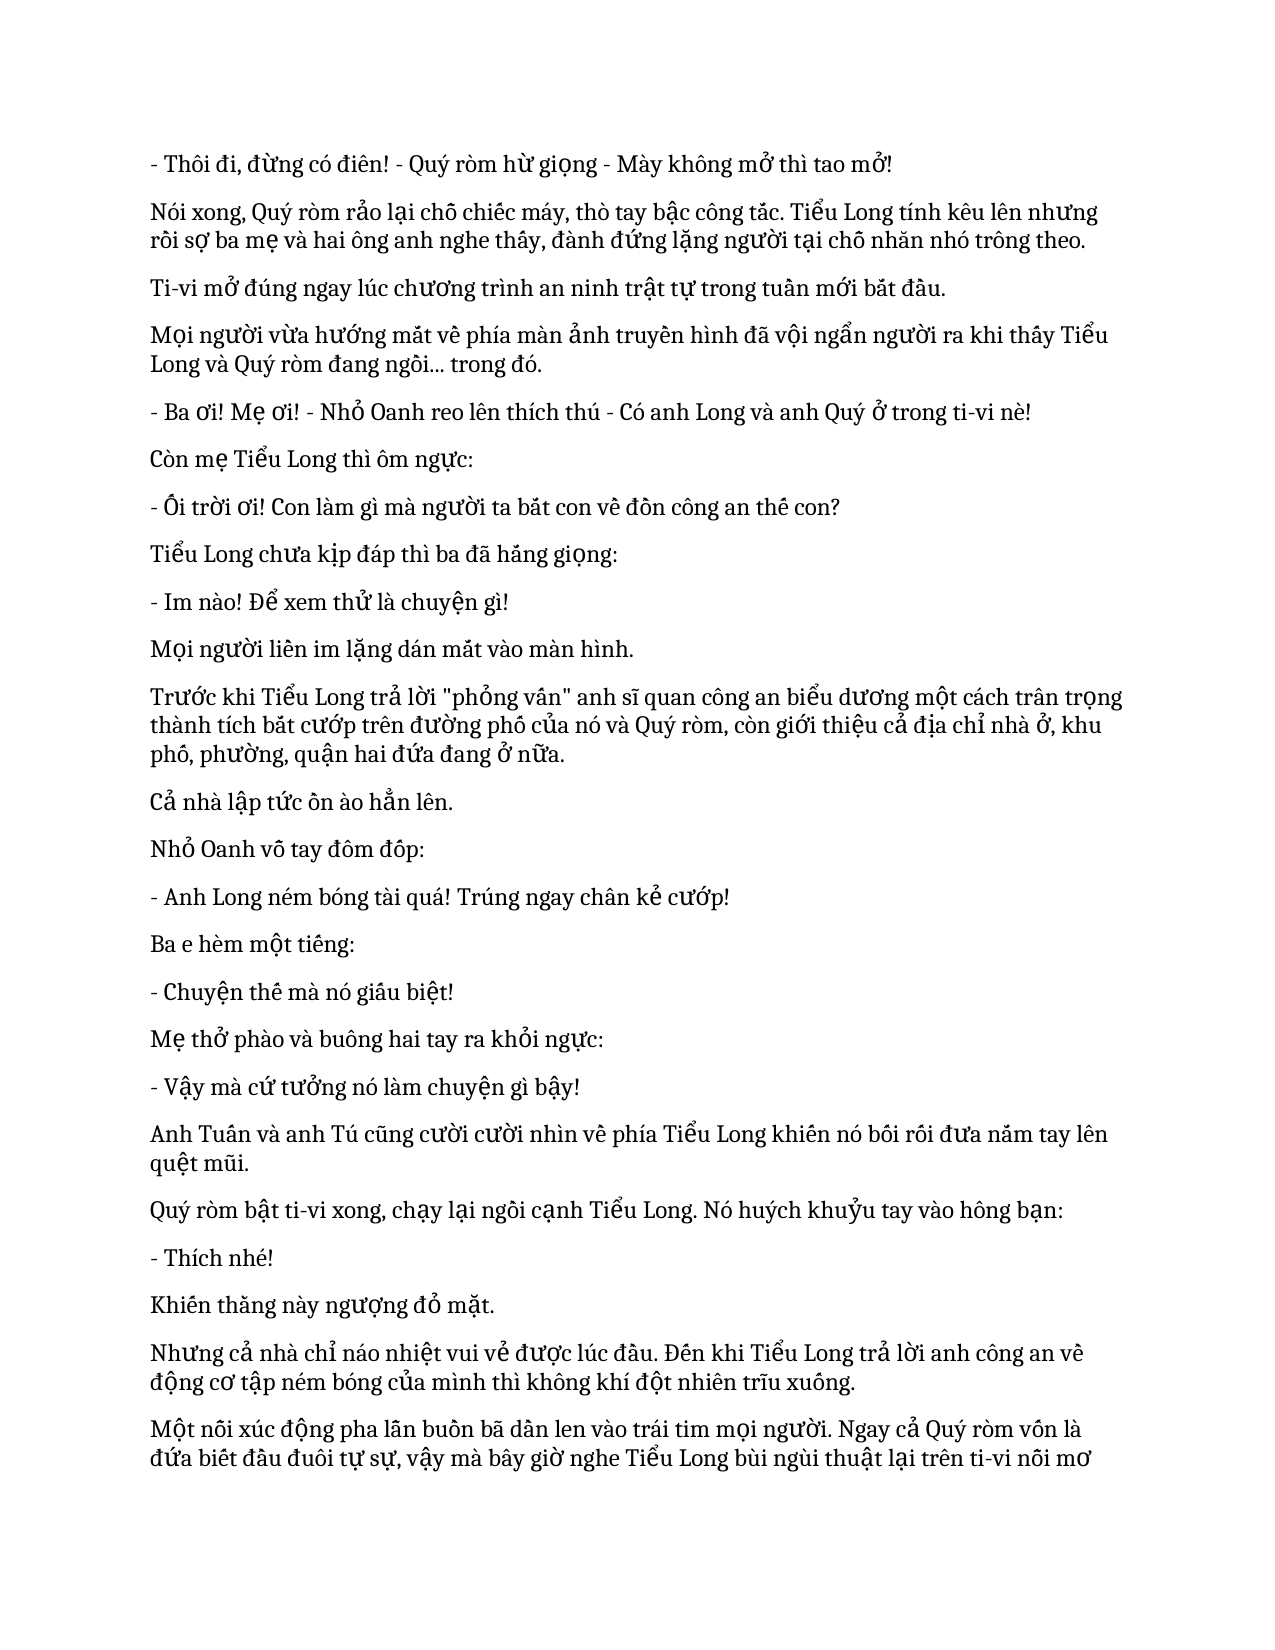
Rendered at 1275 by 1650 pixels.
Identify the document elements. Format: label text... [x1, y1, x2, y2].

text Trước khi Tiểu Long trả lời "phỏng vấn" anh sĩ quan công an biểu dương một cách trân trọng thành tích bắt cướp trên đường phố của nó và Quý ròm, còn giới thiệu cả địa chỉ nhà ở, khu phố, phường, quận hai đứa đang ở nữa. [150, 682, 1125, 769]
text - Im nào! Ðể xem thử là chuyện gì! [150, 587, 1125, 616]
text Tiểu Long chưa kịp đáp thì ba đã hắng giọng: [150, 540, 1125, 569]
text Mọi người vừa hướng mắt về phía màn ảnh truyền hình đã vội ngẩn người ra khi thấy Tiểu Long và Quý ròm đang ngồi... trong đó. [150, 321, 1125, 379]
text Mẹ thở phào và buông hai tay ra khỏi ngực: [150, 1025, 1125, 1054]
text Nhỏ Oanh vỗ tay đôm đốp: [150, 835, 1125, 864]
text Mọi người liền im lặng dán mắt vào màn hình. [150, 635, 1125, 664]
text - Anh Long ném bóng tài quá! Trúng ngay chân kẻ cướp! [150, 882, 1125, 911]
text - Thôi đi, đừng có điên! - Quý ròm hừ giọng - Mày không mở thì tao mở! [150, 150, 1125, 179]
text Cả nhà lập tức ồn ào hẳn lên. [150, 787, 1125, 816]
text - Vậy mà cứ tưởng nó làm chuyện gì bậy! [150, 1072, 1125, 1101]
text Anh Tuấn và anh Tú cũng cười cười nhìn về phía Tiểu Long khiến nó bối rối đưa nắm tay lên quệt mũi. [150, 1120, 1125, 1177]
text Khiến thằng này ngượng đỏ mặt. [150, 1291, 1125, 1320]
text - Chuyện thế mà nó giấu biệt! [150, 977, 1125, 1006]
text Nói xong, Quý ròm rảo lại chỗ chiếc máy, thò tay bậc công tắc. Tiểu Long tính kêu lên nhưng rồi sợ ba mẹ và hai ông anh nghe thấy, đành đứng lặng người tại chỗ nhăn nhó trông theo. [150, 197, 1125, 255]
text Còn mẹ Tiểu Long thì ôm ngực: [150, 445, 1125, 474]
text Ba e hèm một tiếng: [150, 930, 1125, 959]
text Nhưng cả nhà chỉ náo nhiệt vui vẻ được lúc đầu. Ðến khi Tiểu Long trả lời anh công an về động cơ tập ném bóng của mình thì không khí đột nhiên trĩu xuống. [150, 1339, 1125, 1396]
text - Thích nhé! [150, 1244, 1125, 1272]
text - Ba ơi! Mẹ ơi! - Nhỏ Oanh reo lên thích thú - Có anh Long và anh Quý ở trong ti-vi nè! [150, 397, 1125, 426]
text - Ối trời ơi! Con làm gì mà người ta bắt con về đồn công an thế con? [150, 492, 1125, 521]
text Ti-vi mở đúng ngay lúc chương trình an ninh trật tự trong tuần mới bắt đầu. [150, 274, 1125, 302]
text Quý ròm bật ti-vi xong, chạy lại ngồi cạnh Tiểu Long. Nó huých khuỷu tay vào hông bạn: [150, 1196, 1125, 1225]
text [150, 1415, 1125, 1472]
